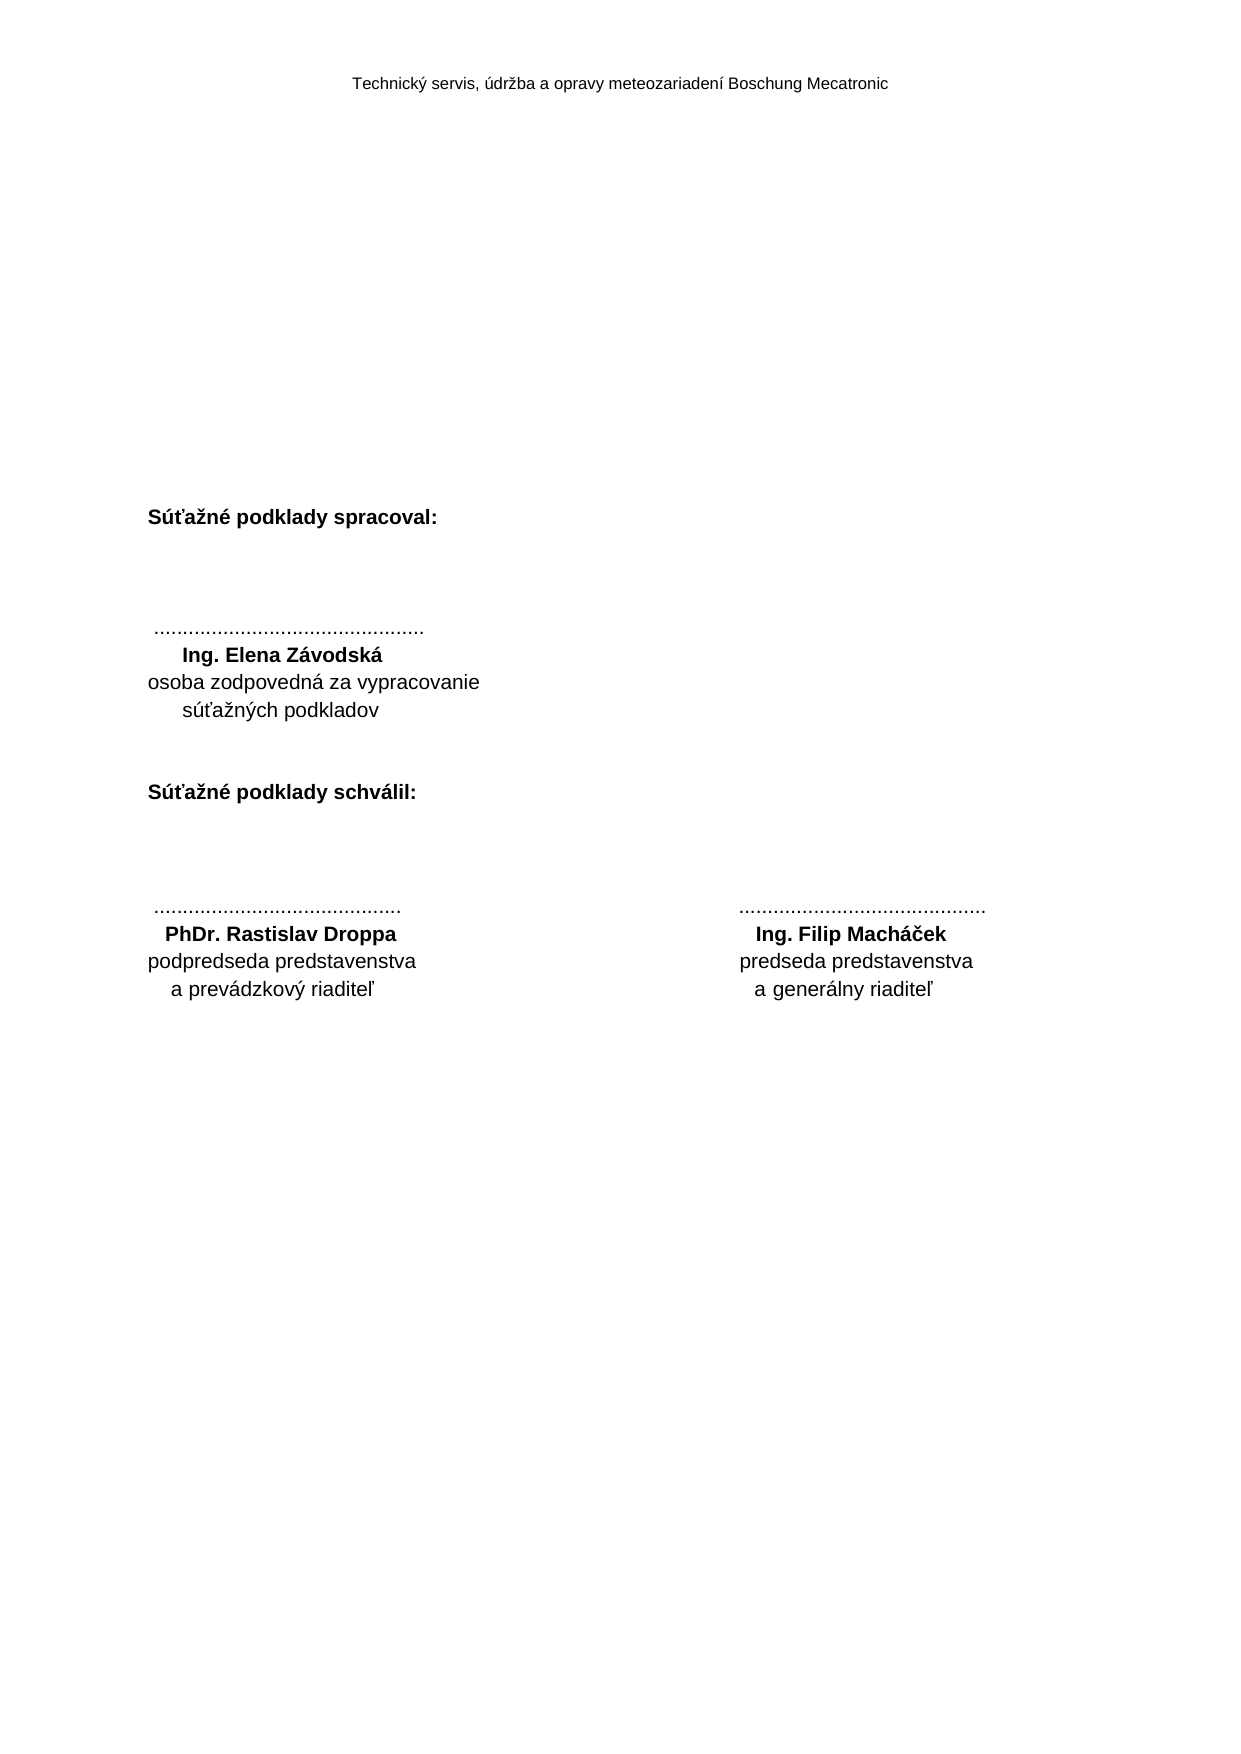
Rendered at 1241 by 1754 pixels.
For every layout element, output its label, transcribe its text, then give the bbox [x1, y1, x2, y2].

text Súťažné podklady schválil: [148, 780, 1092, 804]
text Ing. Elena Závodská [148, 643, 1092, 667]
text súťažných podkladov [148, 698, 1092, 722]
text ........................................... ........................................... [148, 894, 1092, 918]
text PhDr. Rastislav Droppa Ing. Filip Macháček [148, 922, 1092, 946]
text osoba zodpovedná za vypracovanie [148, 670, 1092, 694]
text podpredseda predstavenstva predseda predstavenstva [148, 949, 1092, 973]
text ............................................... [148, 615, 1092, 639]
text Súťažné podklady spracoval: [148, 505, 1092, 529]
text a prevádzkový riaditeľ a generálny riaditeľ [148, 977, 1092, 1001]
